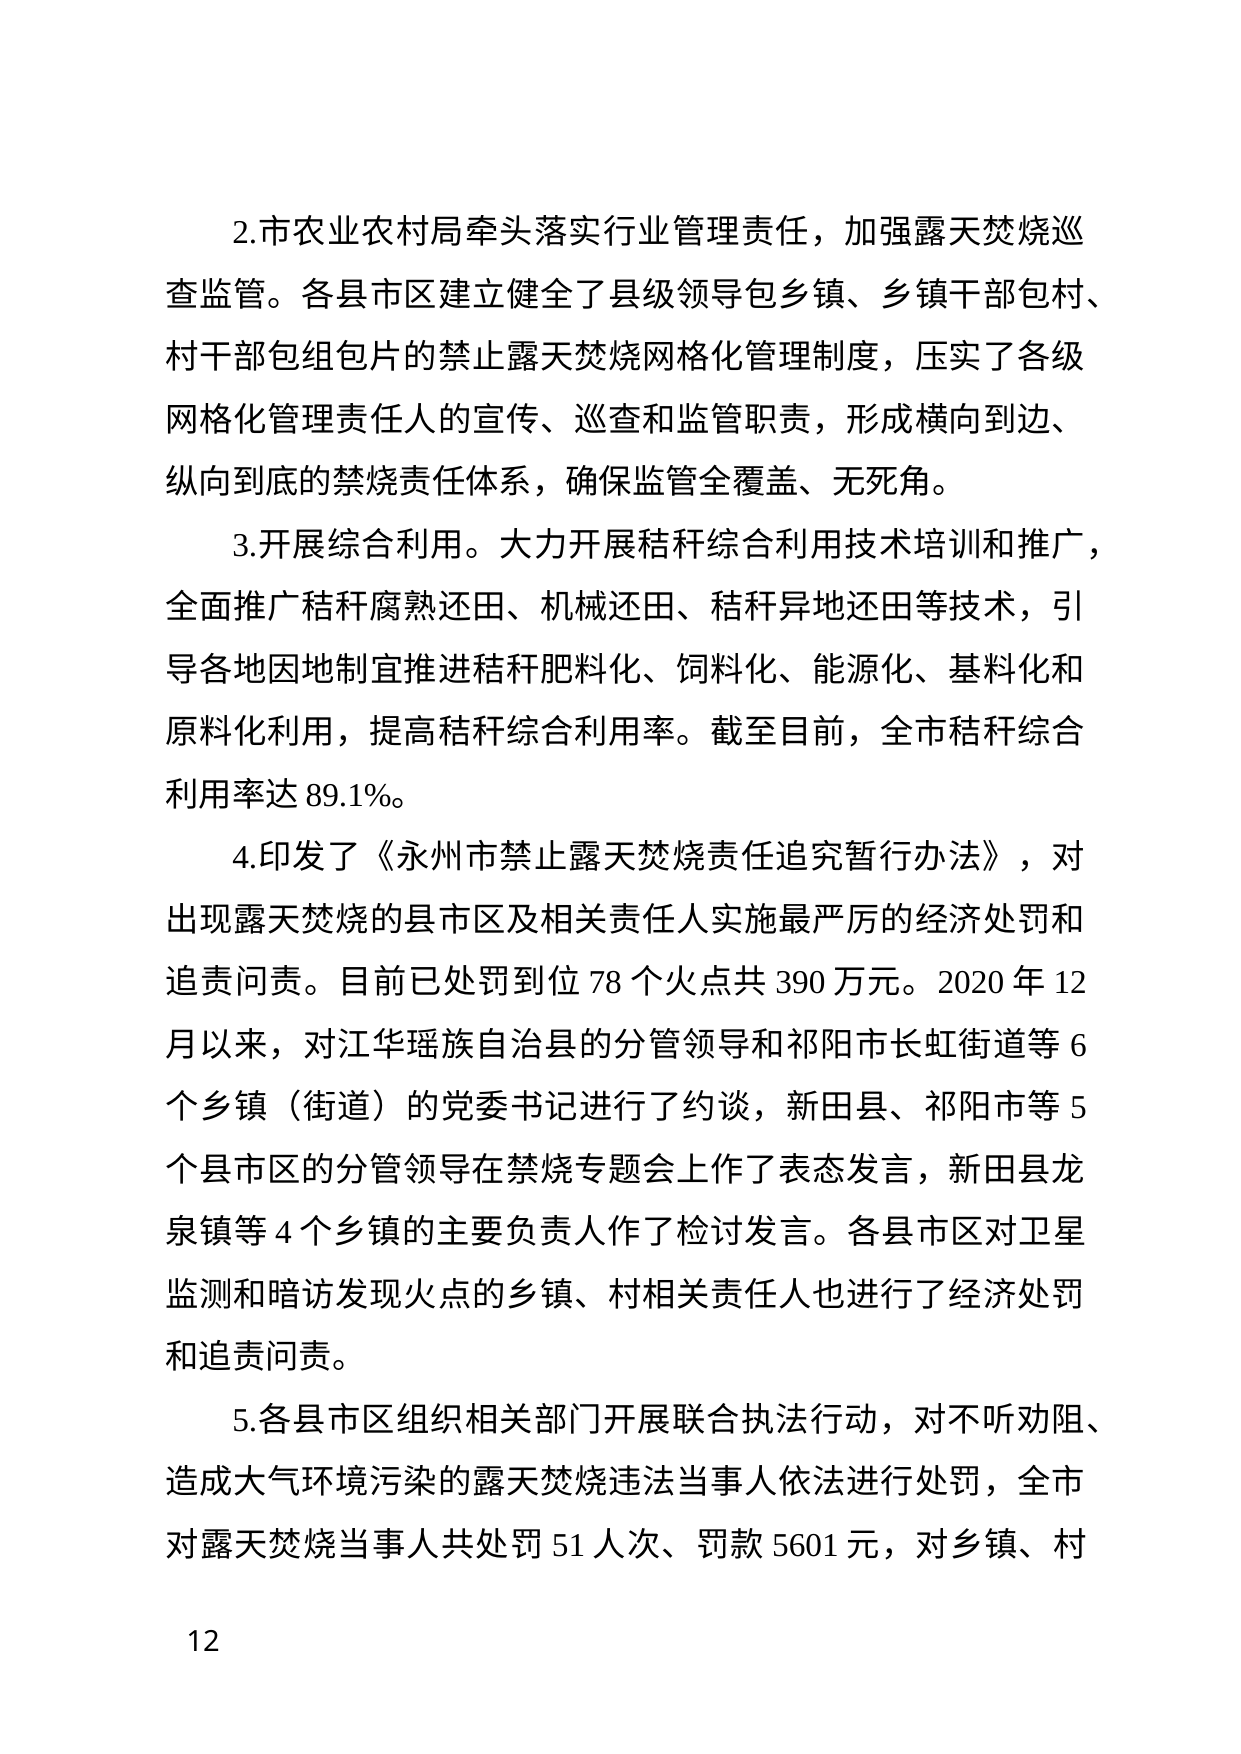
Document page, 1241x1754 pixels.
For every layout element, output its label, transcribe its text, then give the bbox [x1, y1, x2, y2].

text 2.市农业农村局牵头落实行业管理责任，加强露天焚烧巡查监管。各县市区建立健全了县级领导包乡镇、乡镇干部包村、村干部包组包片的禁止露天焚烧网格化管理制度，压实了各级网格化管理责任人的宣传、巡查和监管职责，形成横向到边、纵向到底的禁烧责任体系，确保监管全覆盖、无死角。 [165, 194, 1087, 506]
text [165, 1381, 1087, 1569]
text 4.印发了《永州市禁止露天焚烧责任追究暂行办法》，对出现露天焚烧的县市区及相关责任人实施最严厉的经济处罚和追责问责。目前已处罚到位78个火点共390万元。2020年12月以来，对江华瑶族自治县的分管领导和祁阳市长虹街道等6个乡镇（街道）的党委书记进行了约谈，新田县、祁阳市等5个县市区的分管领导在禁烧专题会上作了表态发言，新田县龙泉镇等4个乡镇的主要负责人作了检讨发言。各县市区对卫星监测和暗访发现火点的乡镇、村相关责任人也进行了经济处罚和追责问责。 [165, 819, 1087, 1381]
text 3.开展综合利用。大力开展秸秆综合利用技术培训和推广，全面推广秸秆腐熟还田、机械还田、秸秆异地还田等技术，引导各地因地制宜推进秸秆肥料化、饲料化、能源化、基料化和原料化利用，提高秸秆综合利用率。截至目前，全市秸秆综合利用率达89.1%。 [165, 506, 1087, 819]
